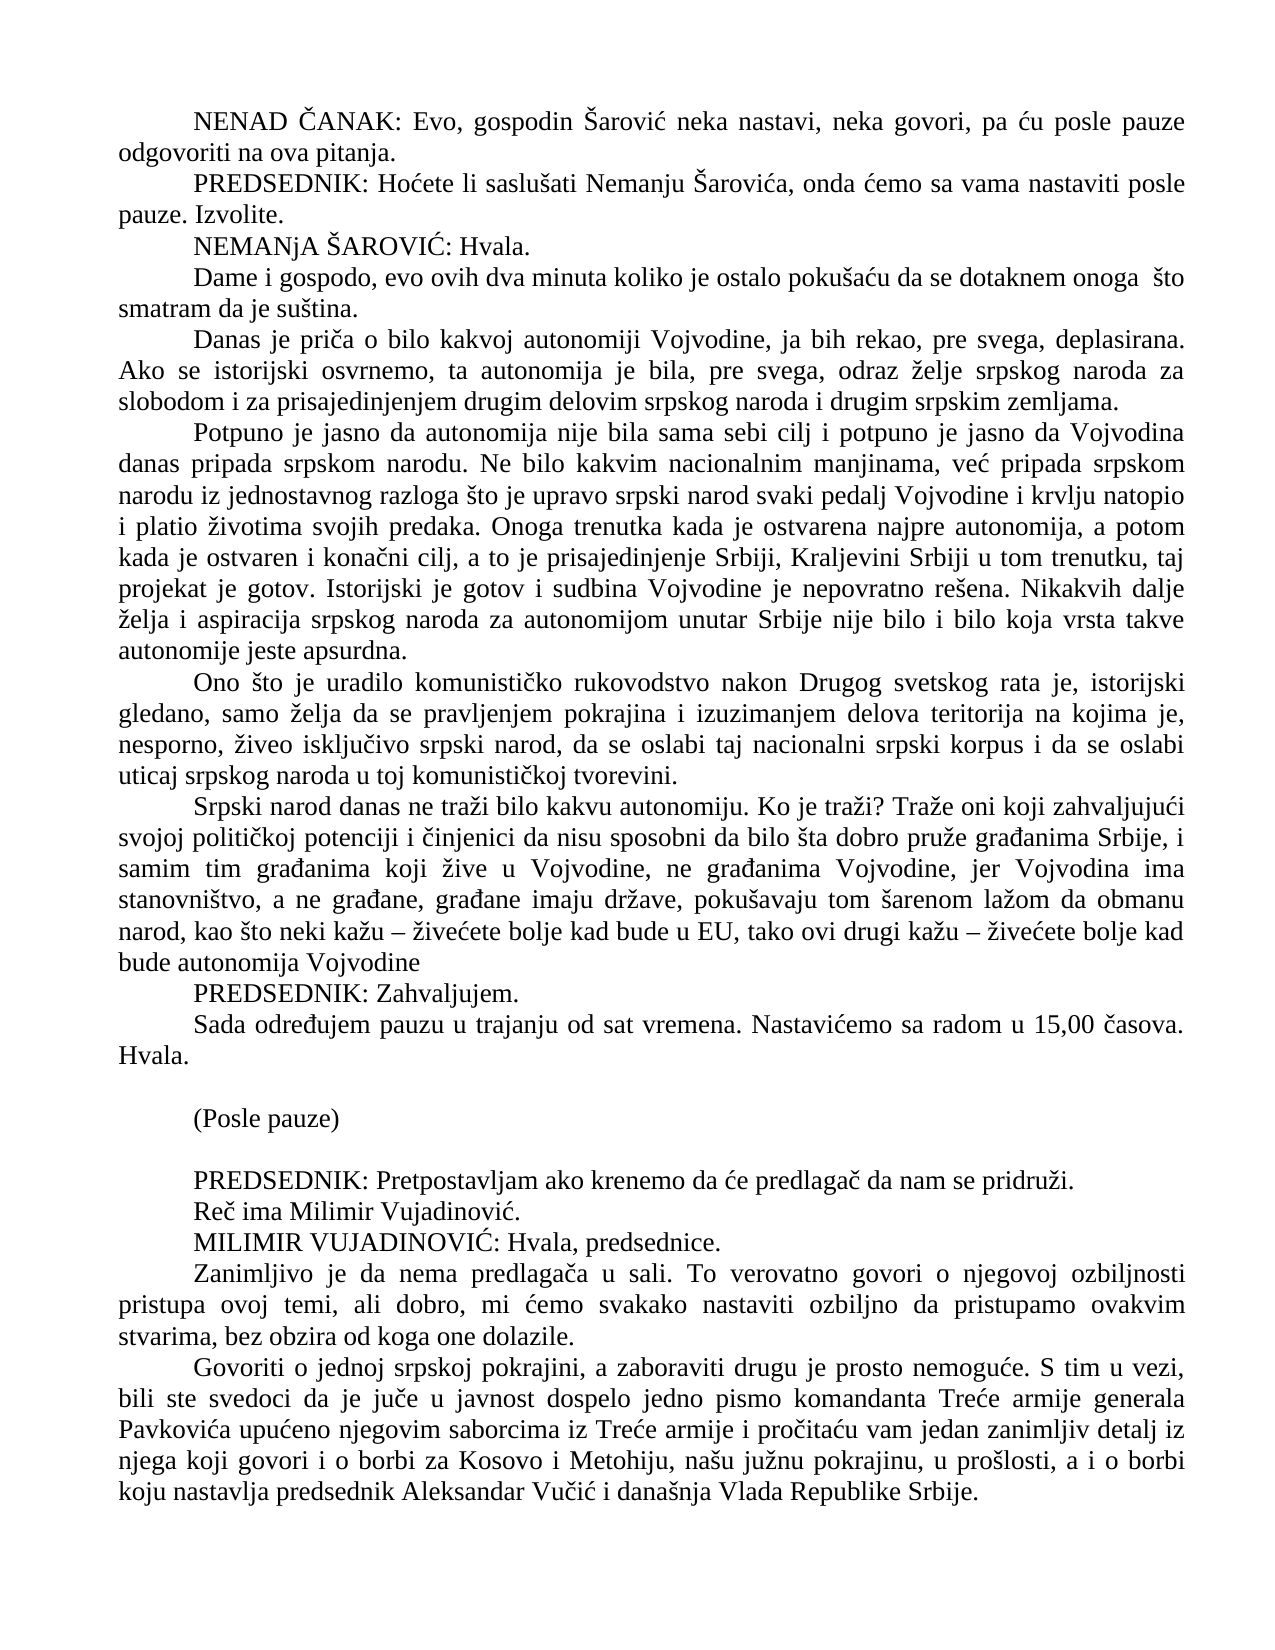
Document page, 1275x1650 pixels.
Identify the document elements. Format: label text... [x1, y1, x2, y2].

text Govoriti o jednoj srpskoj pokrajini, a zaboraviti drugu je prosto nemoguće. S tim u vezi, bili ste svedoci da je juče u javnost dospelo jedno pismo komandanta Treće armije generala Pavkovića upućeno njegovim saborcima iz Treće armije i pročitaću vam jedan zanimljiv detalj iz njega koji govori i o borbi za Kosovo i Metohiju, našu južnu pokrajinu, u prošlosti, a i o borbi koju nastavlja predsednik Aleksandar Vučić i današnja Vlada Republike Srbije. [118, 1351, 1186, 1507]
text Reč ima Milimir Vujadinović. [118, 1195, 1186, 1226]
text PREDSEDNIK: Zahvaljujem. [118, 977, 1186, 1008]
text Potpuno je jasno da autonomija nije bila sama sebi cilj i potpuno je jasno da Vojvodina danas pripada srpskom narodu. Ne bilo kakvim nacionalnim manjinama, već pripada srpskom narodu iz jednostavnog razloga što je upravo srpski narod svaki pedalj Vojvodine i krvlju natopio i platio životima svojih predaka. Onoga trenutka kada je ostvarena najpre autonomija, a potom kada je ostvaren i konačni cilj, a to je prisajedinjenje Srbiji, Kraljevini Srbiji u tom trenutku, taj projekat je gotov. Istorijski je gotov i sudbina Vojvodine je nepovratno rešena. Nikakvih dalje želja i aspiracija srpskog naroda za autonomijom unutar Srbije nije bilo i bilo koja vrsta takve autonomije jeste apsurdna. [118, 416, 1186, 666]
text Danas je priča o bilo kakvoj autonomiji Vojvodine, ja bih rekao, pre svega, deplasirana. Ako se istorijski osvrnemo, ta autonomija je bila, pre svega, odraz želje srpskog naroda za slobodom i za prisajedinjenjem drugim delovim srpskog naroda i drugim srpskim zemljama. [118, 323, 1186, 416]
text Srpski narod danas ne traži bilo kakvu autonomiju. Ko je traži? Traže oni koji zahvaljujući svojoj političkoj potenciji i činjenici da nisu sposobni da bilo šta dobro pruže građanima Srbije, i samim tim građanima koji žive u Vojvodine, ne građanima Vojvodine, jer Vojvodina ima stanovništvo, a ne građane, građane imaju države, pokušavaju tom šarenom lažom da obmanu narod, kao što neki kažu – živećete bolje kad bude u EU, tako ovi drugi kažu – živećete bolje kad bude autonomija Vojvodine [118, 790, 1186, 977]
text Dame i gospodo, evo ovih dva minuta koliko je ostalo pokušaću da se dotaknem onoga što smatram da je suština. [118, 261, 1186, 323]
text Ono što je uradilo komunističko rukovodstvo nakon Drugog svetskog rata je, istorijski gledano, samo želja da se pravljenjem pokrajina i izuzimanjem delova teritorija na kojima je, nesporno, živeo isključivo srpski narod, da se oslabi taj nacionalni srpski korpus i da se oslabi uticaj srpskog naroda u toj komunističkoj tvorevini. [118, 666, 1186, 790]
text NEMANjA ŠAROVIĆ: Hvala. [118, 229, 1186, 261]
text PREDSEDNIK: Pretpostavljam ako krenemo da će predlagač da nam se pridruži. [118, 1164, 1186, 1195]
text NENAD ČANAK: Evo, gospodin Šarović neka nastavi, neka govori, pa ću posle pauze odgovoriti na ova pitanja. [118, 105, 1186, 167]
text MILIMIR VUJADINOVIĆ: Hvala, predsednice. [118, 1226, 1186, 1257]
text Zanimljivo je da nema predlagača u sali. To verovatno govori o njegovoj ozbiljnosti pristupa ovoj temi, ali dobro, mi ćemo svakako nastaviti ozbiljno da pristupamo ovakvim stvarima, bez obzira od koga one dolazile. [118, 1257, 1186, 1351]
text (Posle pauze) [118, 1102, 1186, 1133]
text PREDSEDNIK: Hoćete li saslušati Nemanju Šarovića, onda ćemo sa vama nastaviti posle pauze. Izvolite. [118, 167, 1186, 229]
text Sada određujem pauzu u trajanju od sat vremena. Nastavićemo sa radom u 15,00 časova. Hvala. [118, 1008, 1186, 1071]
